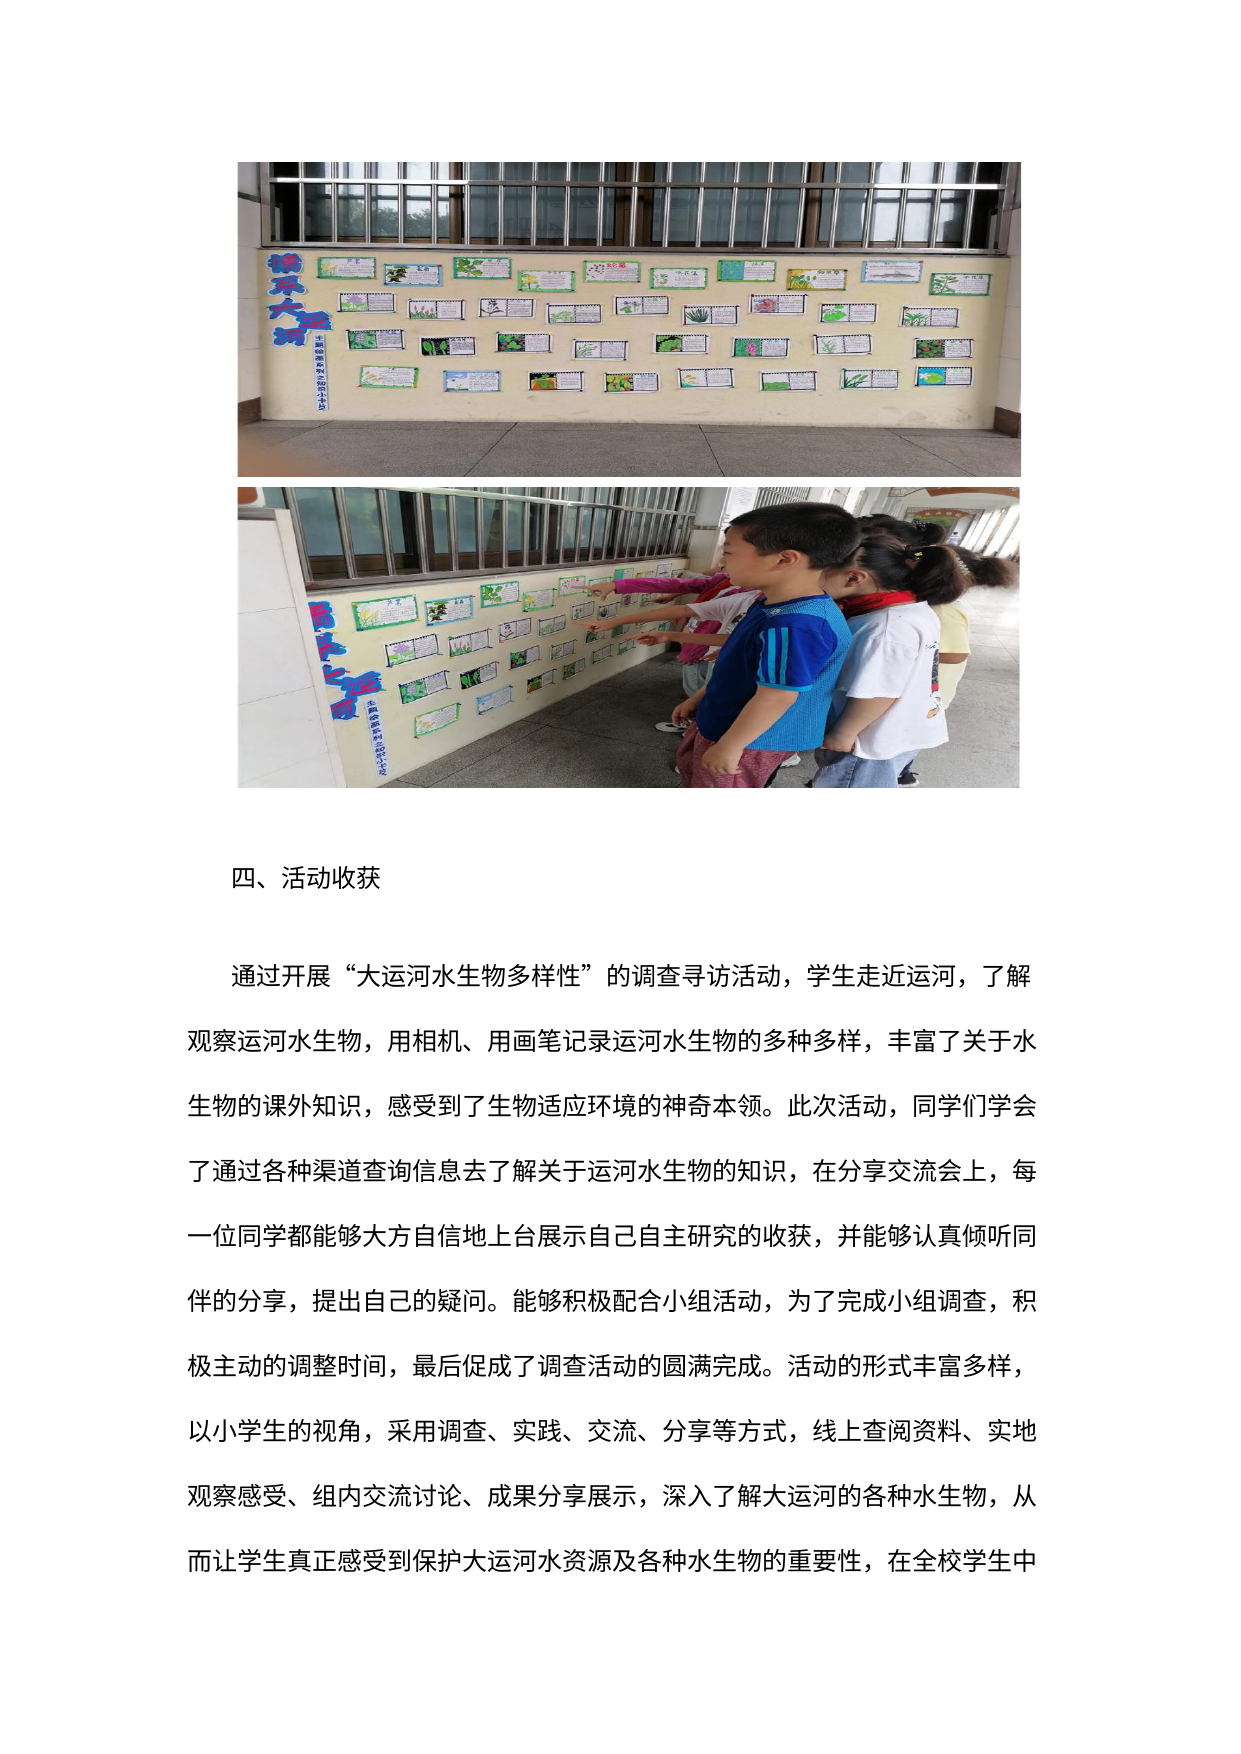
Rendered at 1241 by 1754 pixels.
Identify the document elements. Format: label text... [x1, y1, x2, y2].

list 四、活动收获 [231, 844, 1053, 909]
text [187, 942, 1053, 1592]
picture [237, 487, 1020, 788]
picture [237, 162, 1022, 477]
